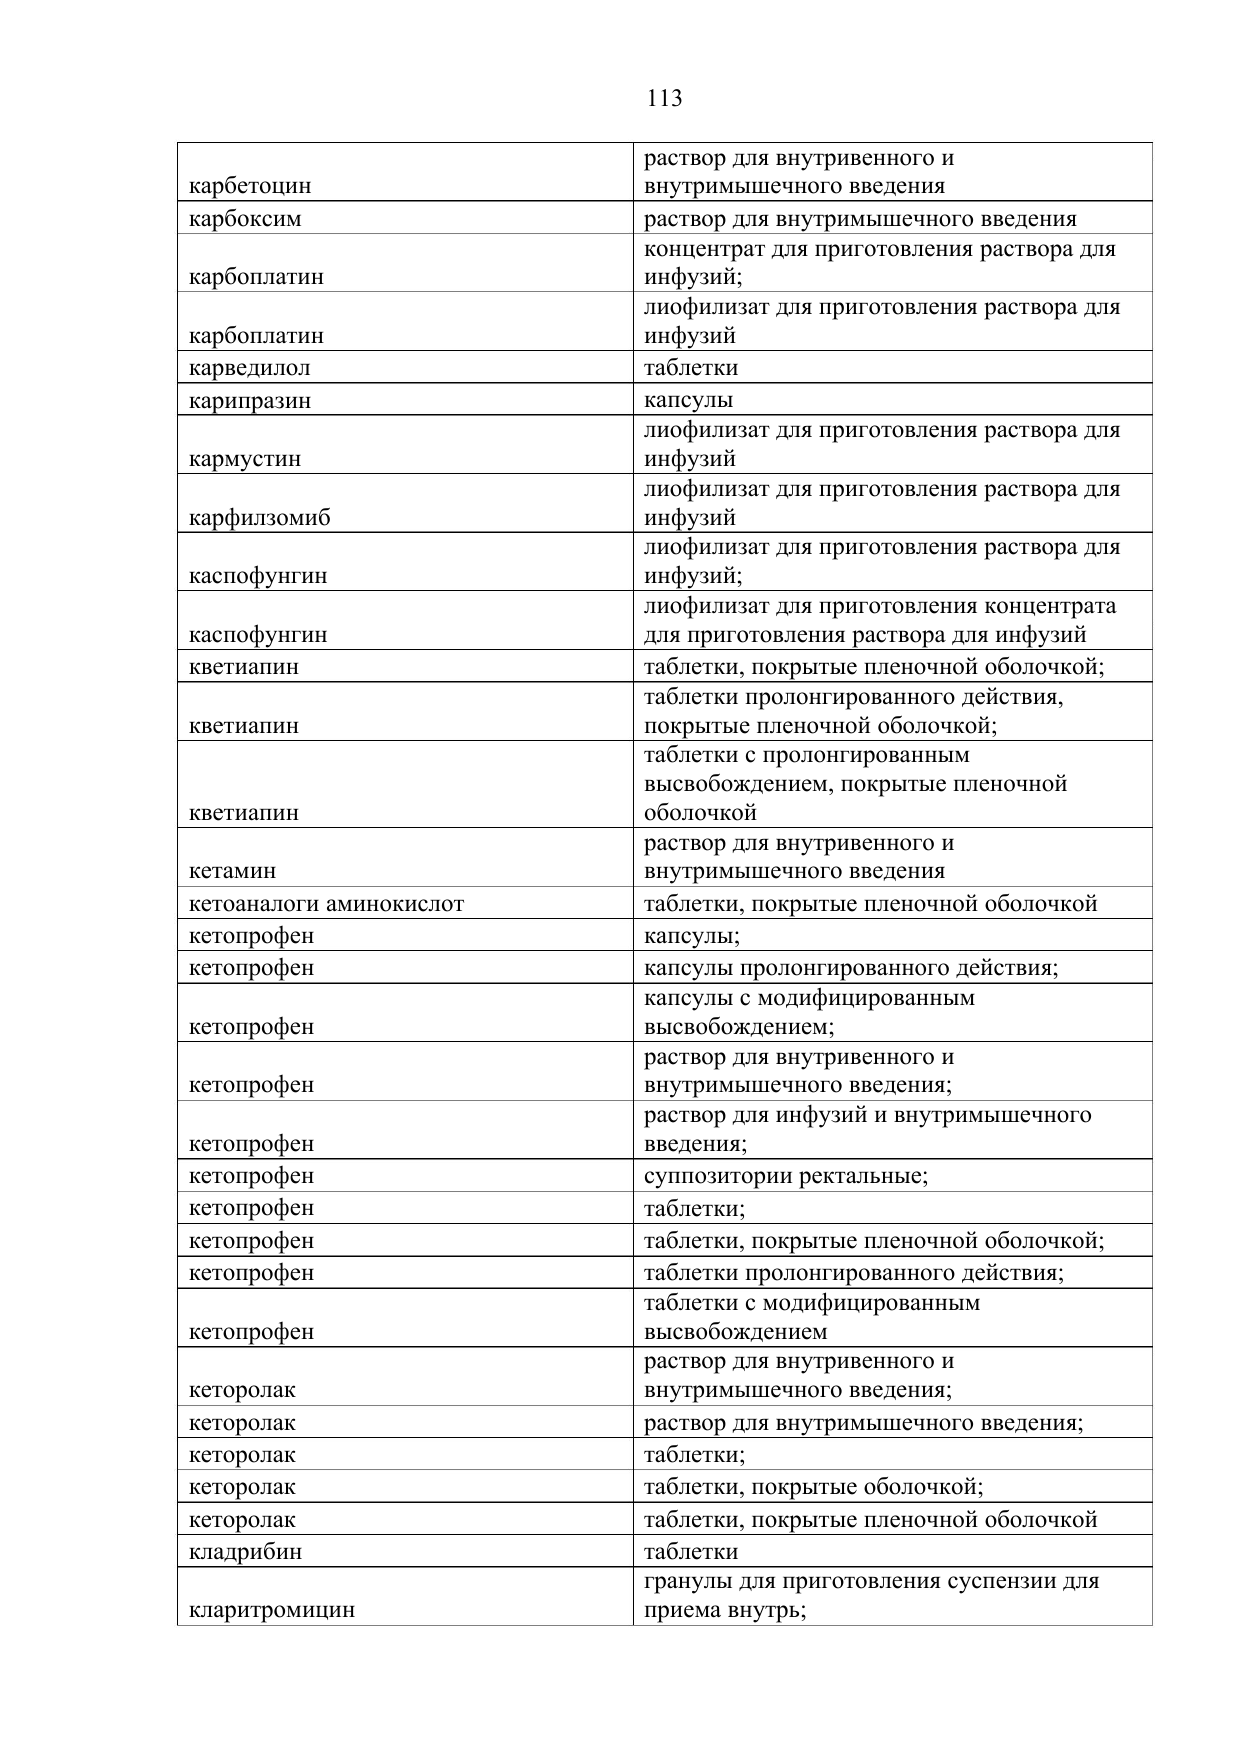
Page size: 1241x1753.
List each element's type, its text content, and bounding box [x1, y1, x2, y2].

picture [174, 139, 1155, 1628]
text кветиапин [188, 652, 353, 680]
text раствор для внутримышечного введения [644, 204, 1141, 232]
text инфузий; [644, 561, 1145, 589]
text раствор для внутривенного и [644, 828, 1122, 856]
text 13 [658, 84, 708, 112]
text инфузий [644, 444, 1145, 472]
text покрытые пленочной оболочкой; [644, 711, 1141, 739]
text инфузий [644, 321, 1145, 349]
text кетопрофен [188, 921, 489, 949]
text таблетки, покрытые пленочной оболочкой; [644, 652, 1141, 680]
text кетопрофен [188, 1258, 339, 1286]
text инфузий; [644, 263, 1141, 290]
text концентрат для приготовления раствора для [644, 234, 1141, 262]
text высвобождением [644, 1317, 1130, 1345]
text кеторолак [188, 1505, 327, 1533]
text капсулы [644, 386, 758, 413]
text раствор для внутривенного и [644, 143, 1141, 171]
text таблетки с пролонгированным [644, 741, 1141, 768]
text раствор для инфузий и внутримышечного [644, 1101, 1130, 1128]
text кетопрофен [188, 1012, 339, 1040]
text суппозитории ректальные; [644, 1162, 1130, 1189]
text таблетки, покрытые пленочной оболочкой [644, 1505, 1122, 1533]
text кетоаналоги аминокислот [188, 889, 489, 917]
text таблетки, покрытые пленочной оболочкой; [644, 1226, 1130, 1254]
text лиофилизат для приготовления раствора для [644, 293, 1145, 320]
text карбоксим [188, 204, 337, 232]
text кветиапин [188, 798, 324, 826]
text раствор для внутримышечного введения; [644, 1408, 1122, 1436]
text таблетки; [644, 1194, 1130, 1222]
text внутримышечного введения [644, 172, 1141, 199]
text таблетки [644, 354, 1145, 381]
text карбетоцин [188, 172, 337, 199]
text кетопрофен [188, 954, 339, 981]
text кветиапин [188, 711, 324, 739]
text раствор для внутривенного и [644, 1042, 1130, 1070]
text кладрибин [188, 1537, 327, 1565]
text таблетки; [644, 1440, 1122, 1468]
text капсулы; [644, 921, 1122, 949]
text высвобождением; [644, 1012, 1130, 1040]
text внутримышечного введения; [644, 1071, 1130, 1098]
text кетопрофен [188, 1317, 339, 1345]
text для приготовления раствора для инфузий [644, 620, 1141, 648]
text кетопрофен [188, 1194, 339, 1221]
text кларитромицин [188, 1596, 380, 1623]
text лиофилизат для приготовления концентрата [644, 591, 1141, 619]
text таблетки, покрытые пленочной оболочкой [644, 889, 1122, 917]
text таблетки с модифицированным [644, 1288, 1130, 1316]
text приема внутрь; [644, 1596, 1124, 1623]
text кеторолак [188, 1376, 327, 1403]
text кеторолак [188, 1408, 327, 1436]
text кетопрофен [188, 1071, 339, 1098]
text оболочкой [644, 798, 1141, 826]
text раствор для внутривенного и [644, 1347, 1122, 1374]
text каспофунгин [188, 561, 356, 589]
text капсулы пролонгированного действия; [644, 954, 1130, 981]
text введения; [644, 1129, 1130, 1157]
text лиофилизат для приготовления раствора для [644, 474, 1145, 502]
text лиофилизат для приготовления раствора для [644, 533, 1145, 560]
text гранулы для приготовления суспензии для [644, 1567, 1124, 1594]
text каспофунгин [188, 620, 353, 648]
text кетамин [188, 857, 489, 884]
text внутримышечного введения [644, 857, 1122, 884]
text таблетки пролонгированного действия; [644, 1259, 1130, 1286]
text карипразин [188, 386, 349, 414]
text таблетки, покрытые оболочкой; [644, 1473, 1122, 1500]
text инфузий [644, 503, 1145, 531]
text таблетки пролонгированного действия, [644, 682, 1141, 710]
text кеторолак [188, 1440, 327, 1468]
text высвобождением, покрытые пленочной [644, 769, 1141, 797]
text карбоплатин [188, 263, 349, 290]
text кармустин [188, 444, 326, 472]
text карведилол [188, 354, 349, 381]
text лиофилизат для приготовления раствора для [644, 416, 1145, 443]
text карбоплатин [188, 321, 349, 349]
text капсулы с модифицированным [644, 983, 1130, 1011]
text кетопрофен [188, 1161, 339, 1189]
text карфилзомиб [188, 503, 356, 531]
text кетопрофен [188, 1129, 339, 1157]
text кеторолак [188, 1473, 327, 1500]
text внутримышечного введения; [644, 1376, 1122, 1403]
text таблетки [644, 1537, 1122, 1565]
text кетопрофен [188, 1226, 339, 1254]
